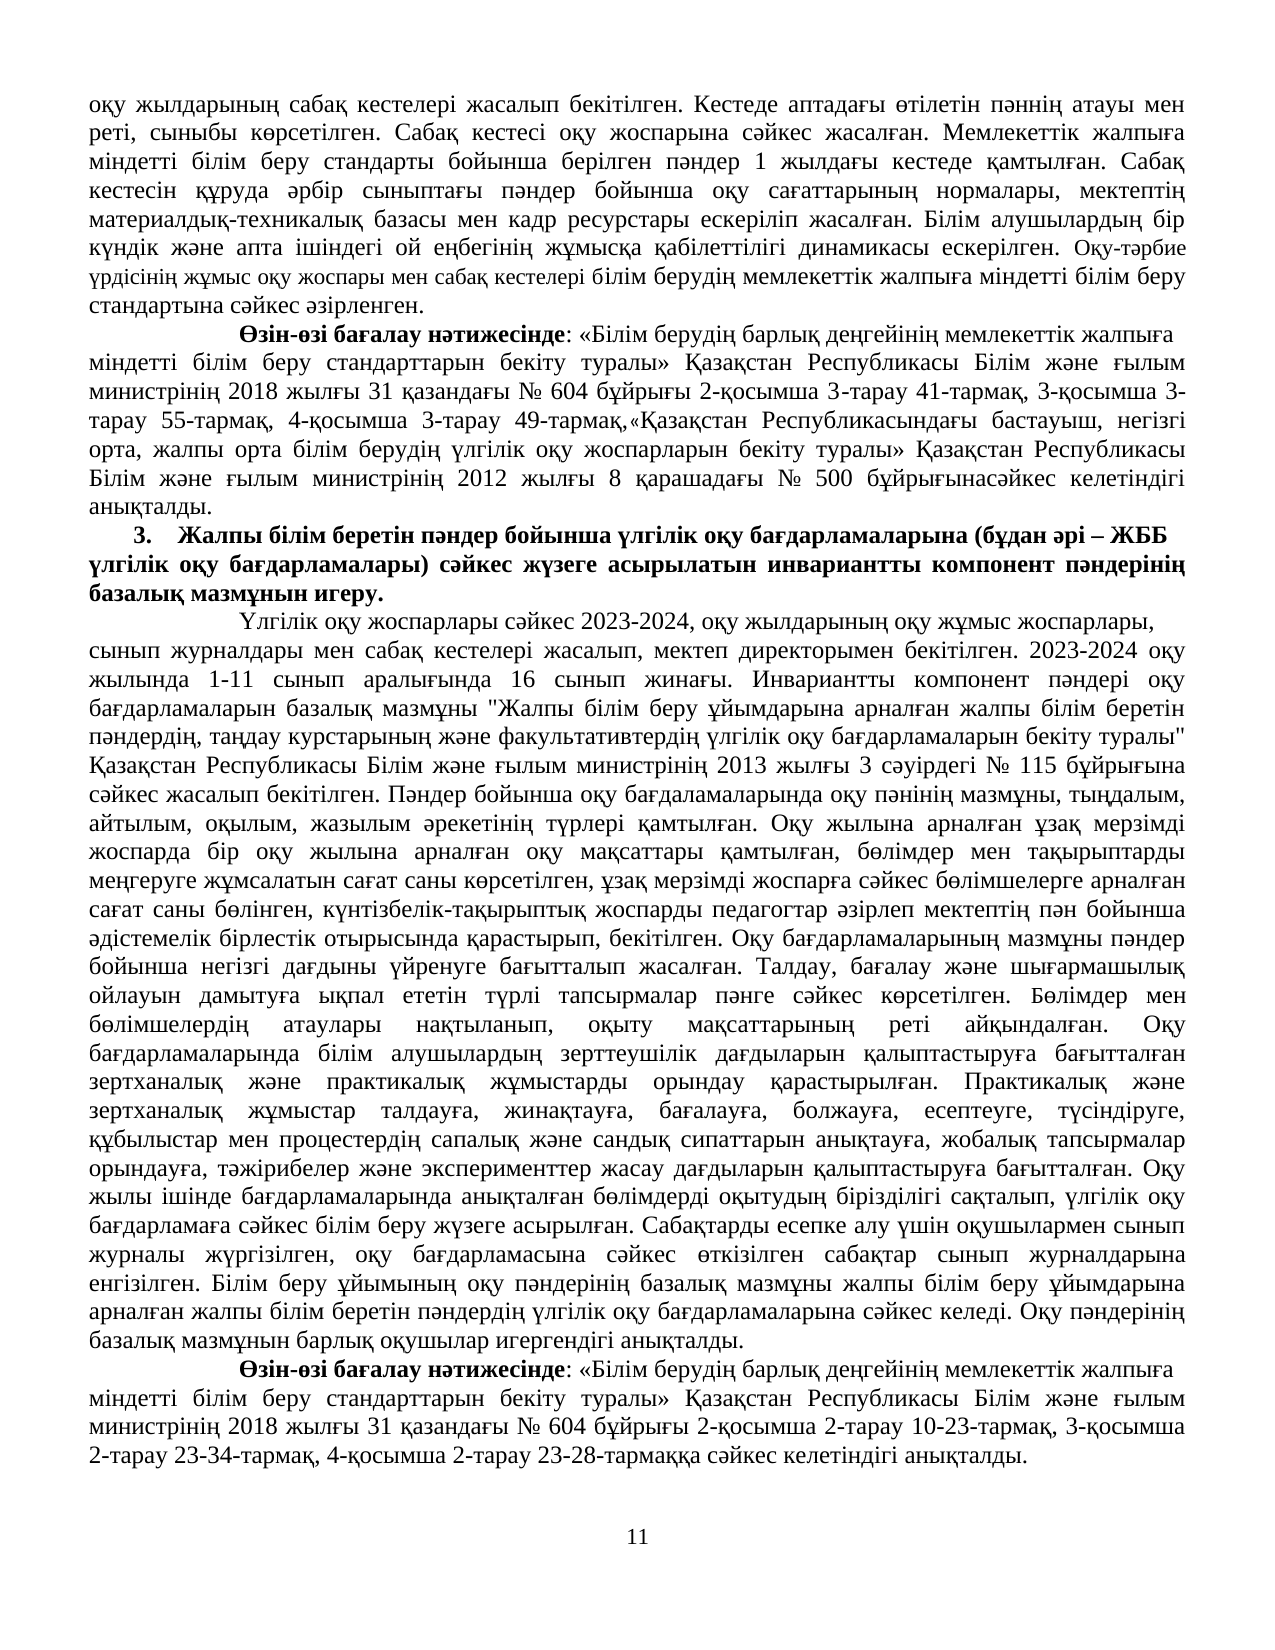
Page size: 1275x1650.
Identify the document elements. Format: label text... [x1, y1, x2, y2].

text Өзін-өзі бағалау нәтижесінде: «Білім берудің барлық деңгейінің мемлекеттік жалпыға [177, 1354, 1186, 1383]
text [89, 89, 1186, 319]
text міндетті білім беру стандарттарын бекіту туралы» Қазақстан Республикасы Білім және ғылым министрінің 2018 жылғы 31 қазандағы № 604 бұйрығы 2-қосымша 2-тарау 10-23-тармақ, 3-қосымша 2-тарау 23-34-тармақ, 4-қосымша 2-тарау 23-28-тармаққа сәйкес келетіндігі анықталды. [89, 1383, 1186, 1469]
list Жалпы білім беретін пәндер бойынша үлгілік оқу бағдарламаларына (бұдан әрі – ЖББ [133, 520, 1186, 549]
text міндетті білім беру стандарттарын бекіту туралы» Қазақстан Республикасы Білім және ғылым министрінің 2018 жылғы 31 қазандағы № 604 бұйрығы 2-қосымша 3-тарау 41-тармақ, 3-қосымша 3-тарау 55-тармақ, 4-қосымша 3-тарау 49-тармақ,«Қазақстан Республикасындағы бастауыш, негізгі орта, жалпы орта білім берудің үлгілік оқу жоспарларын бекіту туралы» Қазақстан Республикасы Білім және ғылым министрінің 2012 жылғы 8 қарашадағы № 500 бұйрығынасәйкес келетіндігі анықталды. [89, 347, 1186, 520]
text сынып журналдары мен сабақ кестелері жасалып, мектеп директорымен бекітілген. 2023-2024 оқу жылында 1-11 сынып аралығында 16 сынып жинағы. Инвариантты компонент пәндері оқу бағдарламаларын базалық мазмұны "Жалпы білім беру ұйымдарына арналған жалпы білім беретін пәндердің, таңдау курстарының және факультативтердің үлгілік оқу бағдарламаларын бекіту туралы" Қазақстан Республикасы Білім және ғылым министрінің 2013 жылғы 3 сәуірдегі № 115 бұйрығына сәйкес жасалып бекітілген. Пәндер бойынша оқу бағдаламаларында оқу пәнінің мазмұны, тыңдалым, айтылым, оқылым, жазылым әрекетінің түрлері қамтылған. Оқу жылына арналған ұзақ мерзімді жоспарда бір оқу жылына арналған оқу мақсаттары қамтылған, бөлімдер мен тақырыптарды меңгеруге жұмсалатын сағат саны көрсетілген, ұзақ мерзімді жоспарға сәйкес бөлімшелерге арналған сағат саны бөлінген, күнтізбелік-тақырыптық жоспарды педагогтар әзірлеп мектептің пән бойынша әдістемелік бірлестік отырысында қарастырып, бекітілген. Оқу бағдарламаларының мазмұны пәндер бойынша негізгі дағдыны үйренуге бағытталып жасалған. Талдау, бағалау және шығармашылық ойлауын дамытуға ықпал ететін түрлі тапсырмалар пәнге сәйкес көрсетілген. Бөлімдер мен бөлімшелердің атаулары нақтыланып, оқыту мақсаттарының реті айқындалған. Оқу бағдарламаларында білім алушылардың зерттеушілік дағдыларын қалыптастыруға бағытталған зертханалық және практикалық жұмыстарды орындау қарастырылған. Практикалық және зертханалық жұмыстар талдауға, жинақтауға, бағалауға, болжауға, есептеуге, түсіндіруге, құбылыстар мен процестердің сапалық және сандық сипаттарын анықтауға, жобалық тапсырмалар орындауға, тәжірибелер және эксперименттер жасау дағдыларын қалыптастыруға бағытталған. Оқу жылы ішінде бағдарламаларында анықталған бөлімдерді оқытудың бірізділігі сақталып, үлгілік оқу бағдарламаға сәйкес білім беру жүзеге асырылған. Сабақтарды есепке алу үшін оқушылармен сынып журналы жүргізілген, оқу бағдарламасына сәйкес өткізілген сабақтар сынып журналдарына енгізілген. Білім беру ұйымының оқу пәндерінің базалық мазмұны жалпы білім беру ұйымдарына арналған жалпы білім беретін пәндердің үлгілік оқу бағдарламаларына сәйкес келеді. Оқу пәндерінің базалық мазмұнын барлық оқушылар игергендігі анықталды. [89, 635, 1186, 1354]
text Үлгілік оқу жоспарлары сәйкес 2023-2024, оқу жылдарының оқу жұмыс жоспарлары, [177, 606, 1186, 635]
text үлгілік оқу бағдарламалары) сәйкес жүзеге асырылатын инвариантты компонент пәндерінің базалық мазмұнын игеру. [89, 549, 1186, 606]
text Өзін-өзі бағалау нәтижесінде: «Білім берудің барлық деңгейінің мемлекеттік жалпыға [177, 319, 1186, 347]
